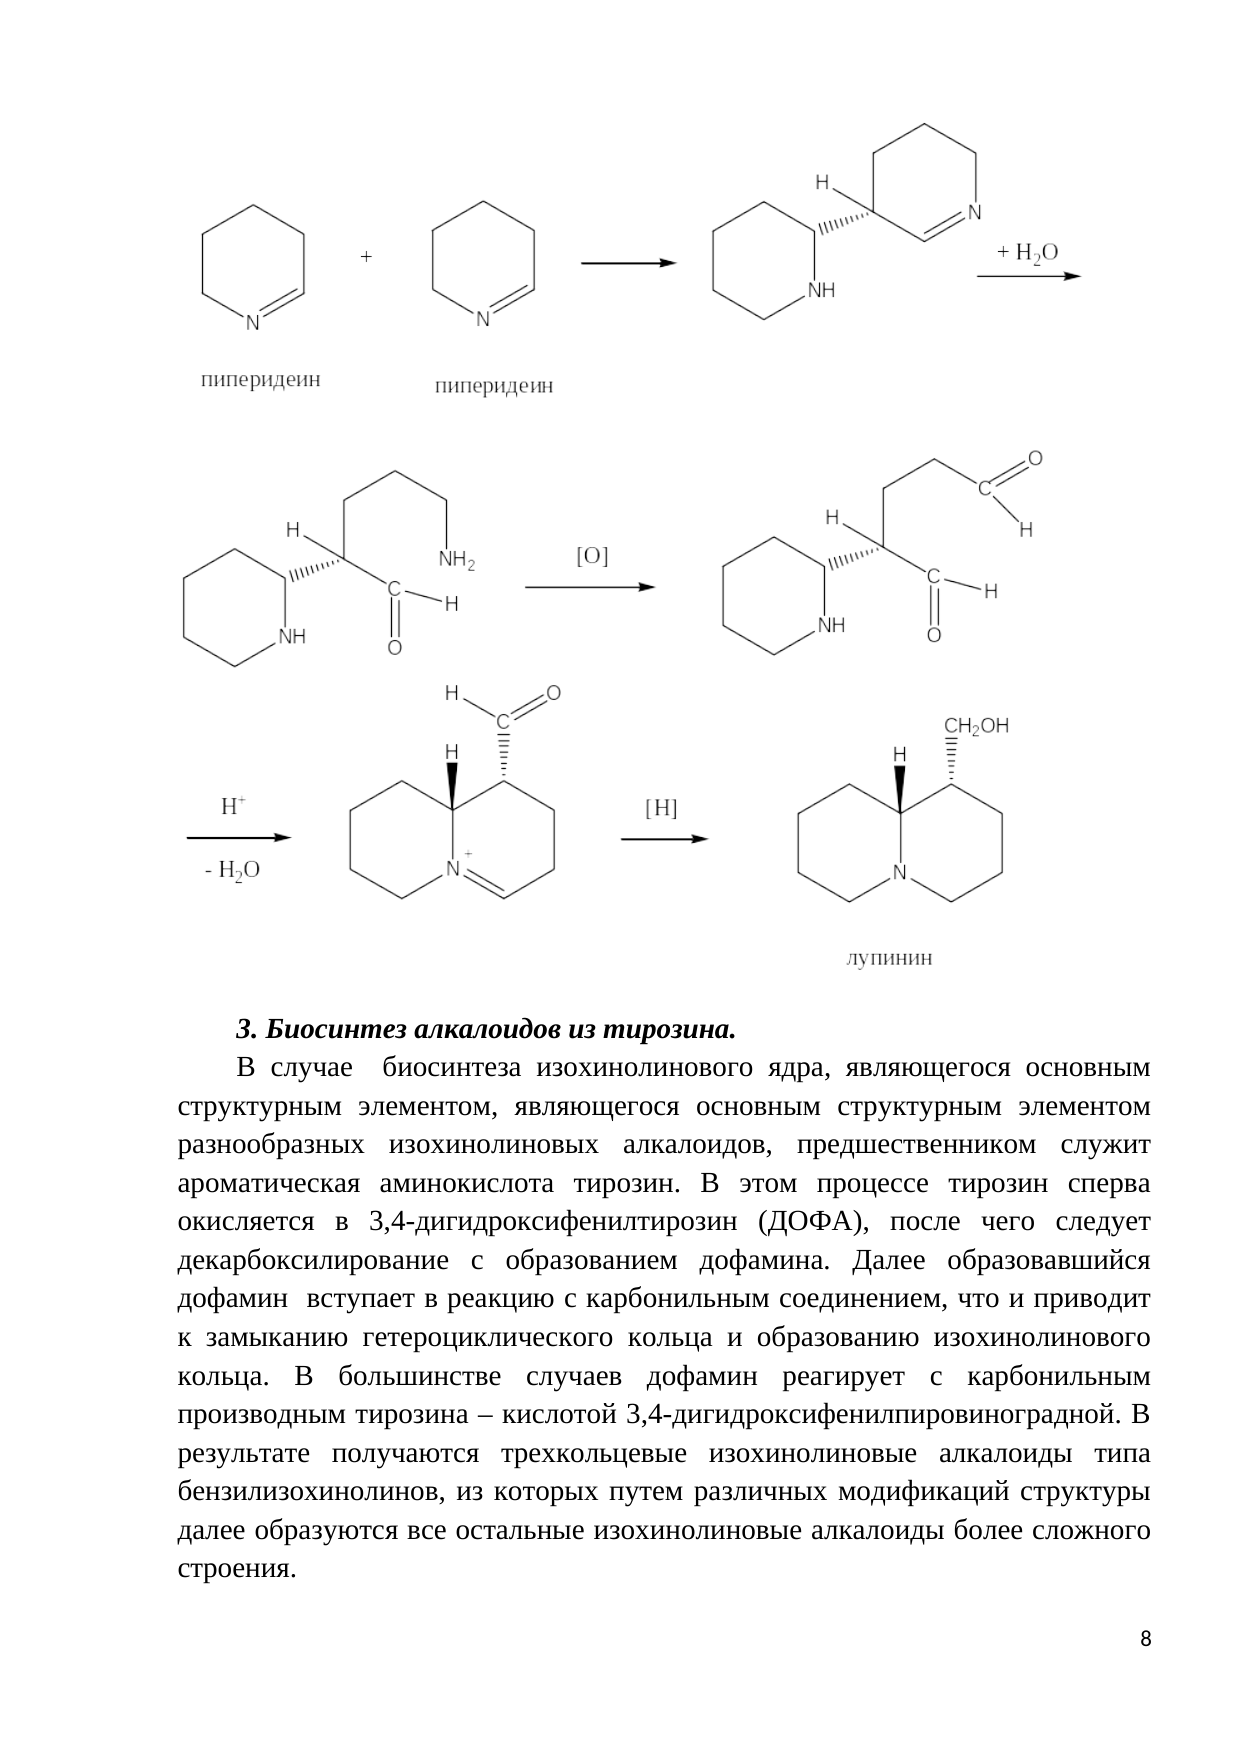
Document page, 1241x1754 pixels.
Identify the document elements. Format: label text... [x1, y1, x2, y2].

text В случае биосинтеза изохинолинового ядра, являющегося основным структурным элементом, являющегося основным структурным элементом разнообразных изохинолиновых алкалоидов, предшественником служит ароматическая аминокислота тирозин. В этом процессе тирозин сперва окисляется в 3,4-дигидроксифенилтирозин (ДОФА), после чего следует декарбоксилирование с образованием дофамина. Далее образовавшийся дофамин вступает в реакцию с карбонильным соединением, что и приводит к замыканию гетероциклического кольца и образованию изохинолинового кольца. В большинстве случаев дофамин реагирует с карбонильным производным тирозина – кислотой 3,4-дигидроксифенилпировиноградной. В результате получаются трехкольцевые изохинолиновые алкалоиды типа бензилизохинолинов, из которых путем различных модификаций структуры далее образуются все остальные изохинолиновые алкалоиды более сложного строения. [177, 1049, 1152, 1584]
text 3. Биосинтез алкалоидов из тирозина. [177, 1011, 1152, 1044]
